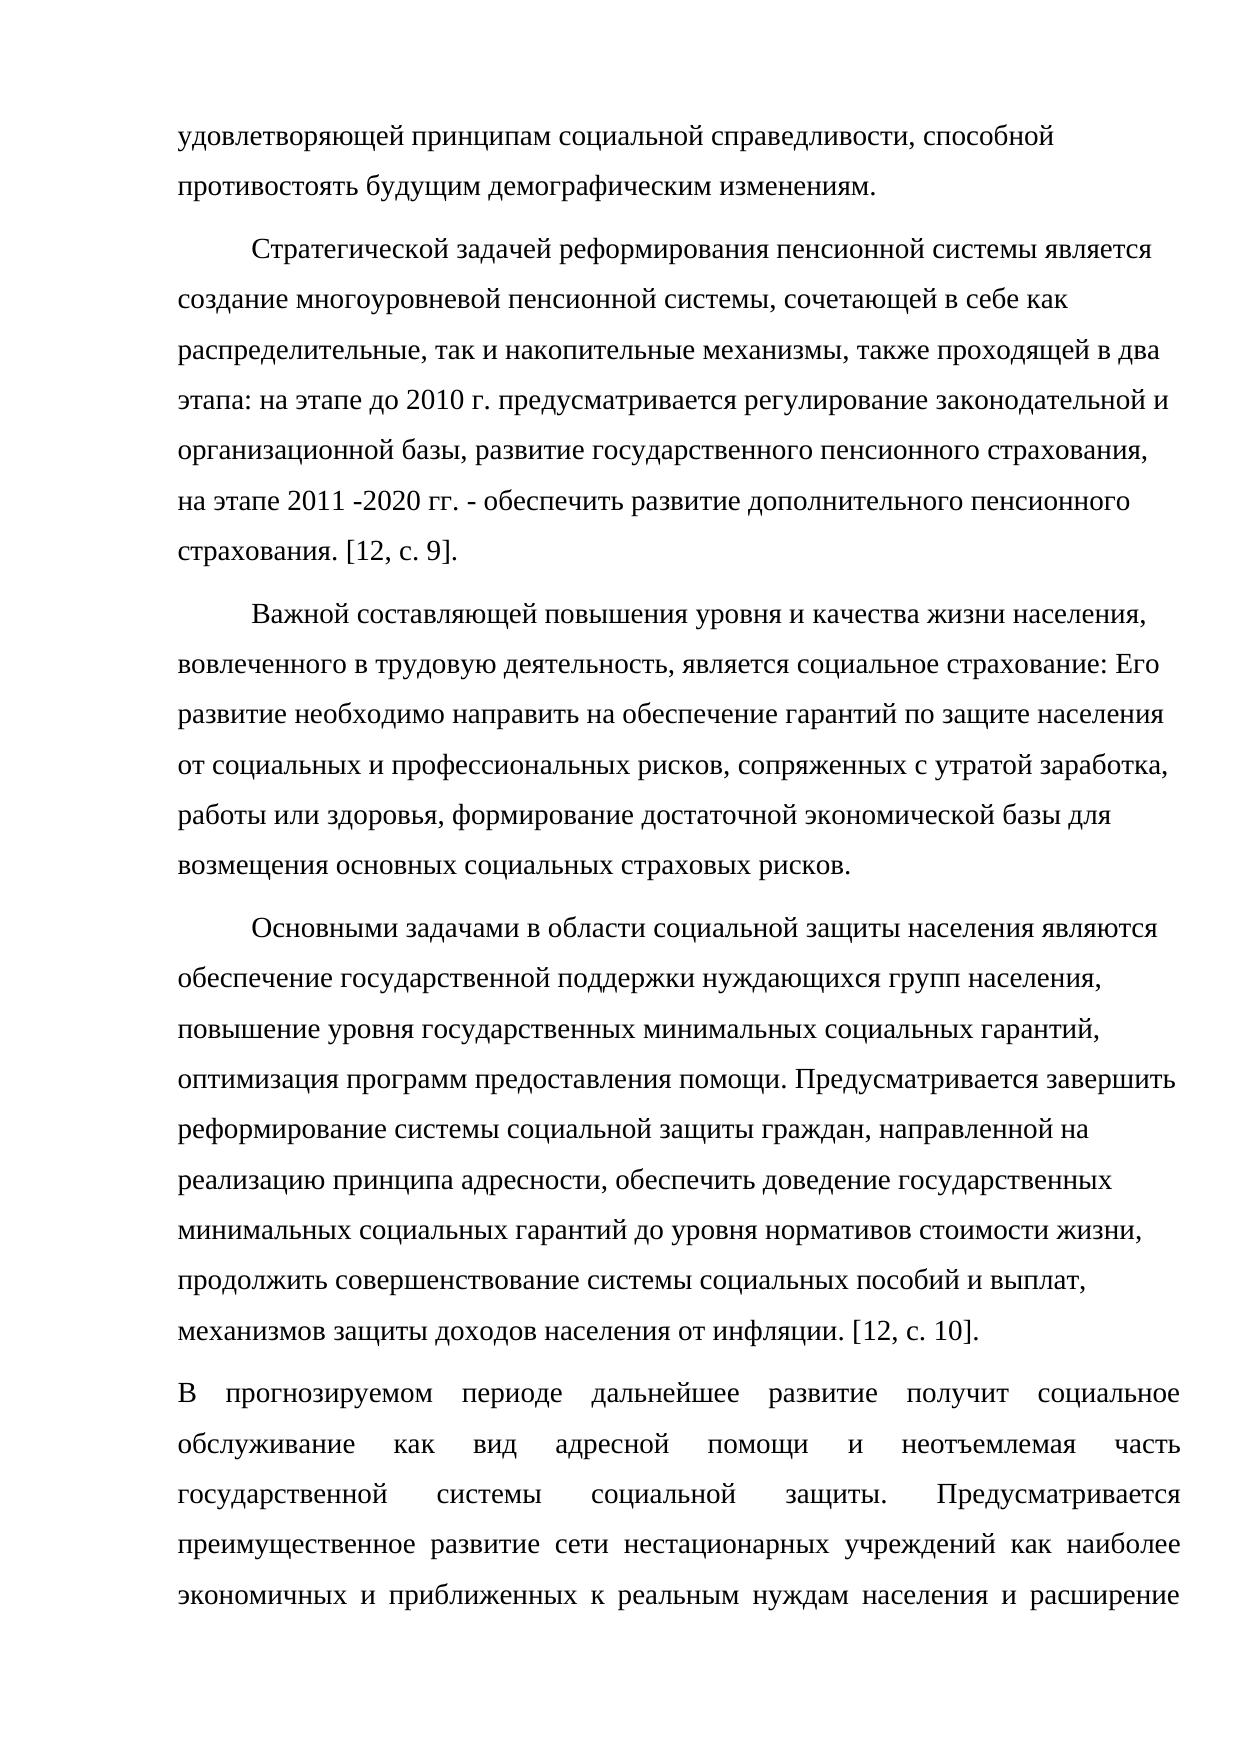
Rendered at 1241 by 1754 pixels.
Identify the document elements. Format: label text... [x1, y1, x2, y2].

text Важной составляющей повышения уровня и качества жизни населения, вовлеченного в трудовую деятельность, является социальное страхование: Его развитие необходимо направить на обеспечение гарантий по защите населения от социальных и профессиональных рисков, сопряженных с утратой заработка, работы или здоровья, формирование достаточной экономической базы для возмещения основных социальных страховых рисков. [177, 596, 1181, 881]
text Стратегической задачей реформирования пенсионной системы является создание многоуровневой пенсионной системы, сочетающей в себе как распределительные, так и накопительные механизмы, также проходящей в два этапа: на этапе до . предусматривается регулирование законодательной и организационной базы, развитие государственного пенсионного страхования, на этапе 2011 -2020 гг. - обеспечить развитие дополнительного пенсионного страхования. [12, c. 9]. [177, 231, 1181, 567]
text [177, 118, 1181, 202]
text Основными задачами в области социальной защиты населения являются обеспечение государственной поддержки нуждающихся групп населения, повышение уровня государственных минимальных социальных гарантий, оптимизация программ предоставления помощи. Предусматривается завершить реформирование системы социальной защиты граждан, направленной на реализацию принципа адресности, обеспечить доведение государственных минимальных социальных гарантий до уровня нормативов стоимости жизни, продолжить совершенствование системы социальных пособий и выплат, механизмов защиты доходов населения от инфляции. [12, c. 10]. [177, 910, 1181, 1346]
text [177, 1376, 1181, 1610]
